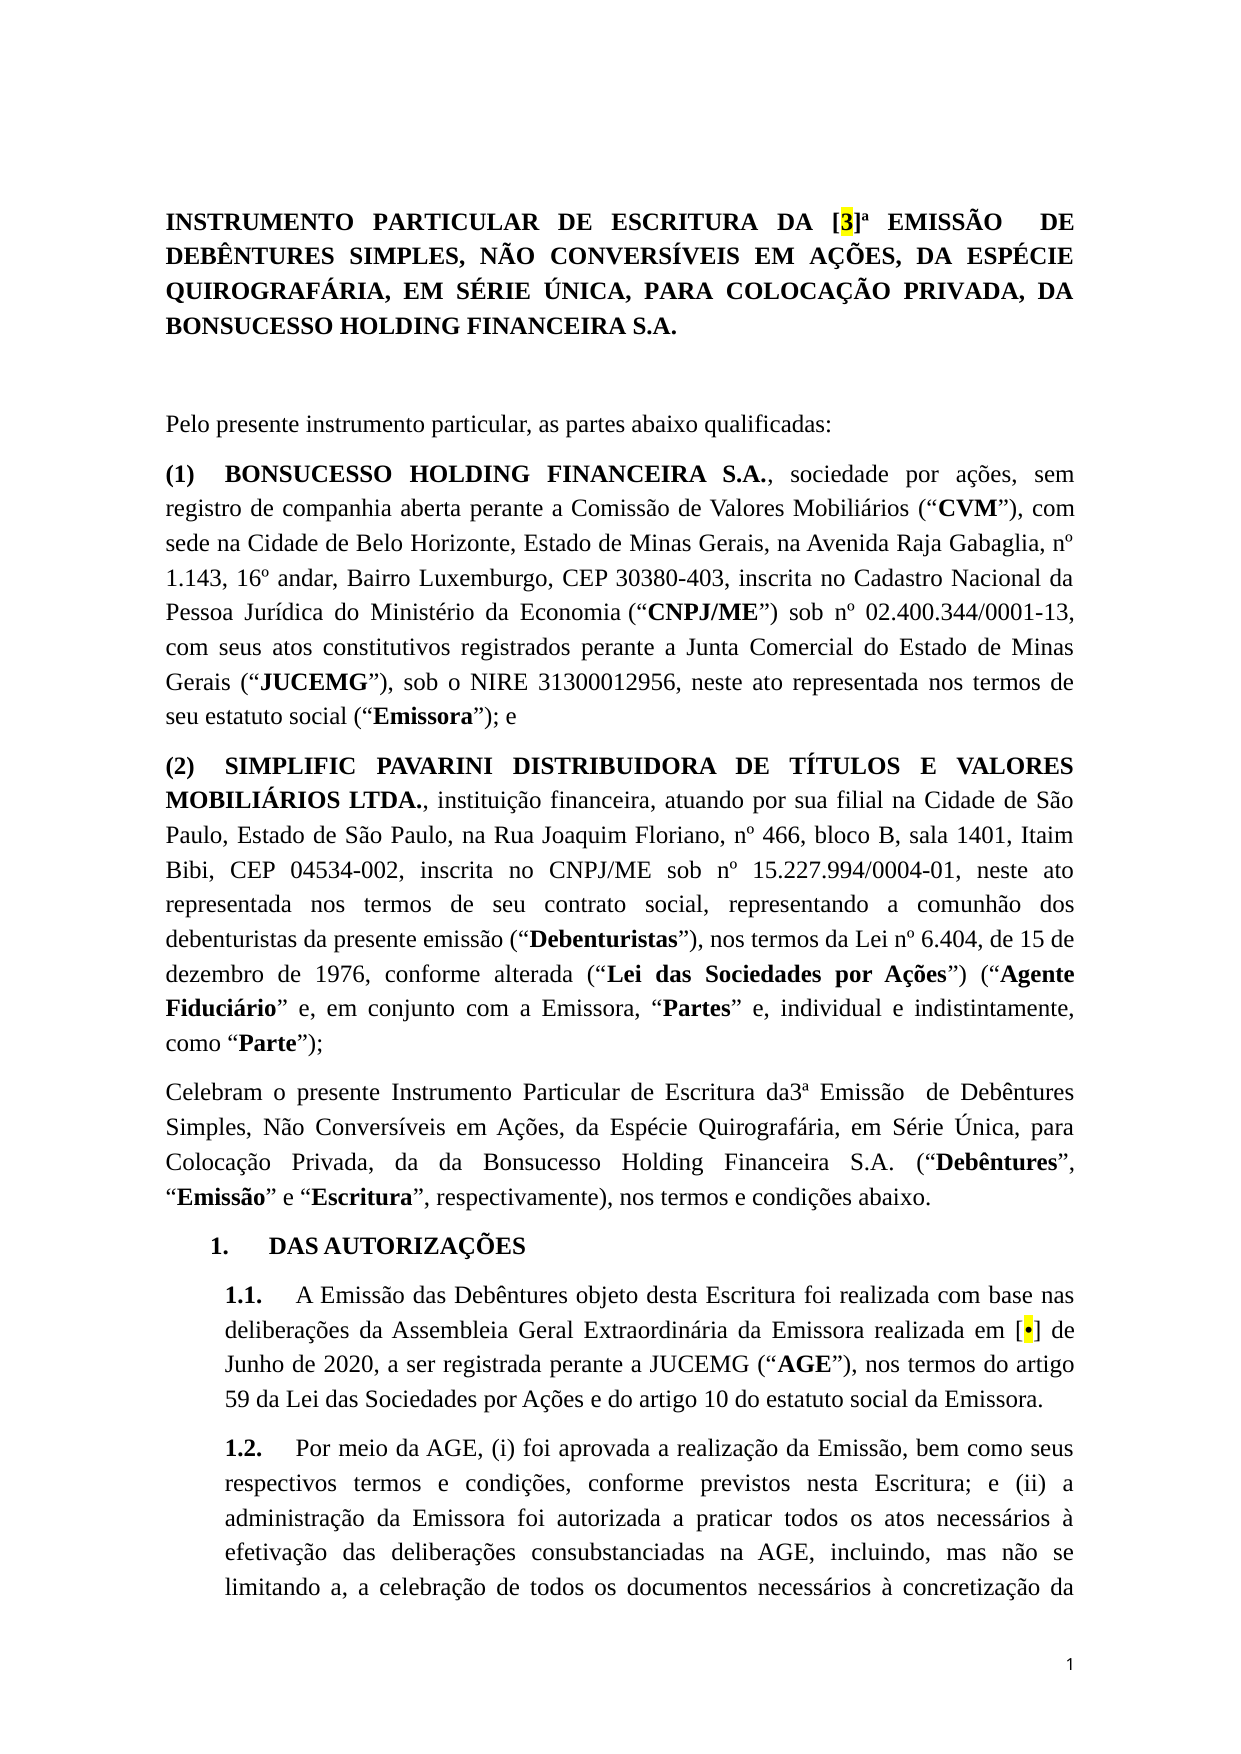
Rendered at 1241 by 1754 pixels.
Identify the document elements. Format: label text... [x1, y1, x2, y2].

text A Emissão das Debêntures objeto desta Escritura foi realizada com base nas deliberações da Assembleia Geral Extraordinária da Emissora realizada em [•] de Junho de 2020, a ser registrada perante a JUCEMG (“AGE”), nos termos do artigo 59 da Lei das Sociedades por Ações e do artigo 10 do estatuto social da Emissora. [224, 1280, 1075, 1413]
list DAS AUTORIZAÇÕES [210, 1231, 1075, 1259]
text SIMPLIFIC PAVARINI DISTRIBUIDORA DE TÍTULOS E VALORES MOBILIÁRIOS LTDA., instituição financeira, atuando por sua filial na Cidade de São Paulo, Estado de São Paulo, na Rua Joaquim Floriano, nº 466, bloco B, sala 1401, Itaim Bibi, CEP 04534-002, inscrita no CNPJ/ME sob nº 15.227.994/0004-01, neste ato representada nos termos de seu contrato social, representando a comunhão dos debenturistas da presente emissão (“Debenturistas”), nos termos da Lei nº 6.404, de 15 de dezembro de 1976, conforme alterada (“Lei das Sociedades por Ações”) (“Agente Fiduciário” e, em conjunto com a Emissora, “Partes” e, individual e indistintamente, como “Parte”); [165, 751, 1075, 1057]
list BONSUCESSO HOLDING FINANCEIRA S.A., sociedade por ações, sem registro de companhia aberta perante a Comissão de Valores Mobiliários (“CVM”), com sede na Cidade de Belo Horizonte, Estado de Minas Gerais, na Avenida Raja Gabaglia, nº 1.143, 16º andar, Bairro Luxemburgo, CEP 30380-403, inscrita no Cadastro Nacional da Pessoa Jurídica do Ministério da Economia (“CNPJ/ME”) sob nº 02.400.344/0001-13, com seus atos constitutivos registrados perante a Junta Comercial do Estado de Minas Gerais (“JUCEMG”), sob o NIRE 31300012956, neste ato representada nos termos de seu estatuto social (“Emissora”); e [165, 459, 1075, 730]
text Pelo presente instrumento particular, as partes abaixo qualificadas: [165, 409, 1075, 438]
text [224, 1433, 1075, 1601]
text Celebram o presente Instrumento Particular de Escritura da3ª Emissão de Debêntures Simples, Não Conversíveis em Ações, da Espécie Quirografária, em Série Única, para Colocação Privada, da da Bonsucesso Holding Financeira S.A. (“Debêntures”, “Emissão” e “Escritura”, respectivamente), nos termos e condições abaixo. [165, 1077, 1075, 1210]
text INSTRUMENTO PARTICULAR DE ESCRITURA DA [3]ª EMISSÃO DE DEBÊNTURES SIMPLES, NÃO CONVERSÍVEIS EM AÇÕES, DA ESPÉCIE QUIROGRAFÁRIA, EM SÉRIE ÚNICA, PARA COLOCAÇÃO PRIVADA, DA BONSUCESSO HOLDING FINANCEIRA S.A. [165, 207, 1075, 339]
